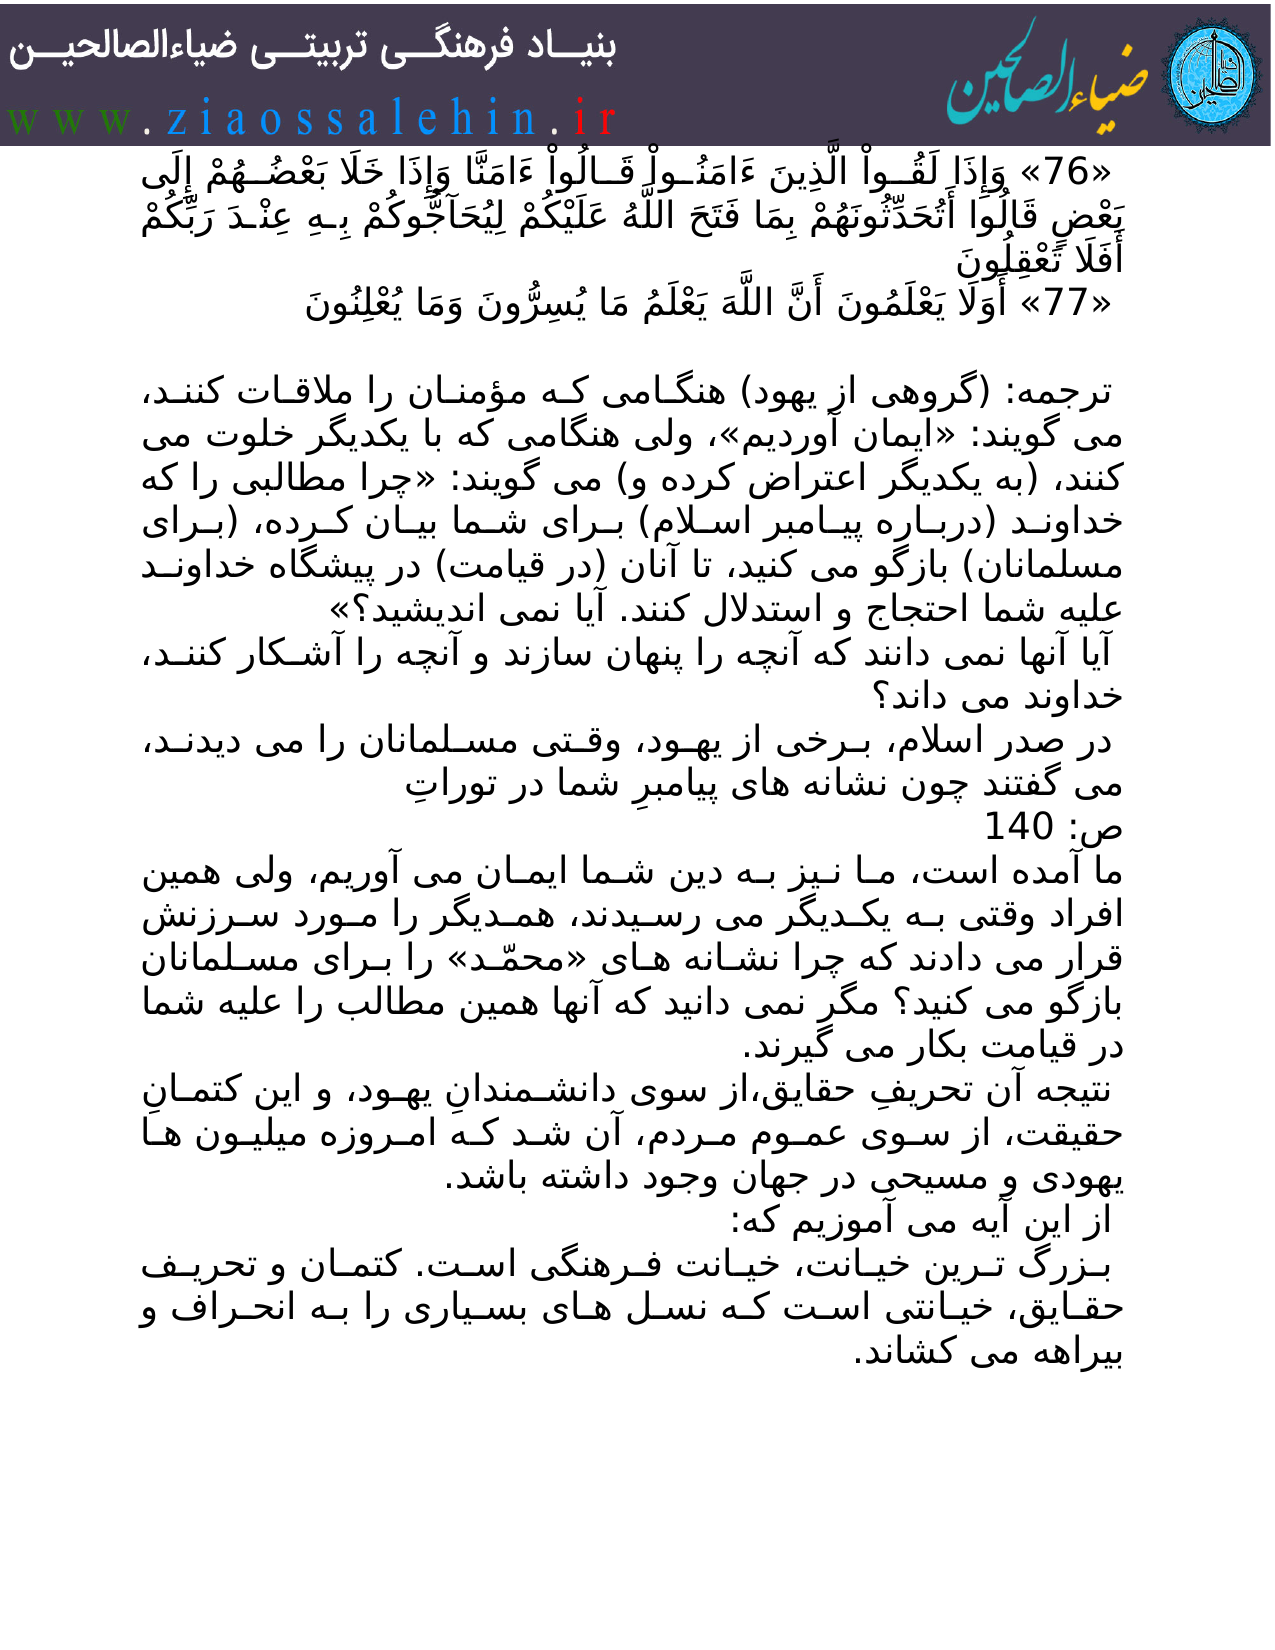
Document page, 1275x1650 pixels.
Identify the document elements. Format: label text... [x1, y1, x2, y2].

text «77» أَوَلَا یَعْلَمُونَ أَنَّ اللَّهَ یَعْلَمُ مَا یُسِرُّونَ وَمَا یُعْلِنُونَ [141, 281, 1125, 324]
picture [0, 4, 1271, 146]
text از این آیه می آموزیم که: [141, 1197, 1125, 1241]
text ما آمده است، ما نیز به دین شما ایمان می آوریم، ولی همین افراد وقتی به یکدیگر می رسیدند، همدیگر را مورد سرزنش قرار می دادند که چرا نشانه های «محمّد» را برای مسلمانان بازگو می کنید؟ مگر نمی دانید که آنها همین مطالب را علیه شما در قیامت بکار می گیرند. [141, 848, 1125, 1067]
text نتیجه آن تحریفِ حقایق،از سوی دانشمندانِ یهود، و این کتمانِ حقیقت، از سوی عموم مردم، آن شد که امروزه میلیون ها یهودی و مسیحی در جهان وجود داشته باشد. [141, 1067, 1125, 1197]
text ص: 140 [141, 805, 1125, 848]
text بزرگ ترین خیانت، خیانت فرهنگی است. کتمان و تحریف حقایق، خیانتی است که نسل های بسیاری را به انحراف و بیراهه می کشاند. [141, 1241, 1125, 1372]
text «76» وَإِذَا لَقُواْ الَّذِینَ ءَامَنُواْ قَالُواْ ءَامَنَّا وَإِذَا خَلَا بَعْضُهُمْ إِلَی بَعْضٍ قَالُوا أَتُحَدِّثُونَهُمْ بِمَا فَتَحَ اللَّهُ عَلَیْکُمْ لِیُحَآجُّوکُمْ بِهِ عِنْدَ رَبِّکُمْ أَفَلَا تَعْقِلُونَ [141, 150, 1125, 281]
text ترجمه: (گروهی از یهود) هنگامی که مؤمنان را ملاقات کنند، می گویند: «ایمان آوردیم»، ولی هنگامی که با یکدیگر خلوت می کنند، (به یکدیگر اعتراض کرده و) می گویند: «چرا مطالبی را که خداوند (درباره پیامبر اسلام) برای شما بیان کرده، (برای مسلمانان) بازگو می کنید، تا آنان (در قیامت) در پیشگاه خداوند علیه شما احتجاج و استدلال کنند. آیا نمی اندیشید؟» [141, 368, 1125, 630]
text در صدر اسلام، برخی از یهود، وقتی مسلمانان را می دیدند، می گفتند چون نشانه های پیامبرِ شما در توراتِ [141, 717, 1125, 805]
text آیا آنها نمی دانند که آنچه را پنهان سازند و آنچه را آشکار کنند، خداوند می داند؟ [141, 630, 1125, 717]
